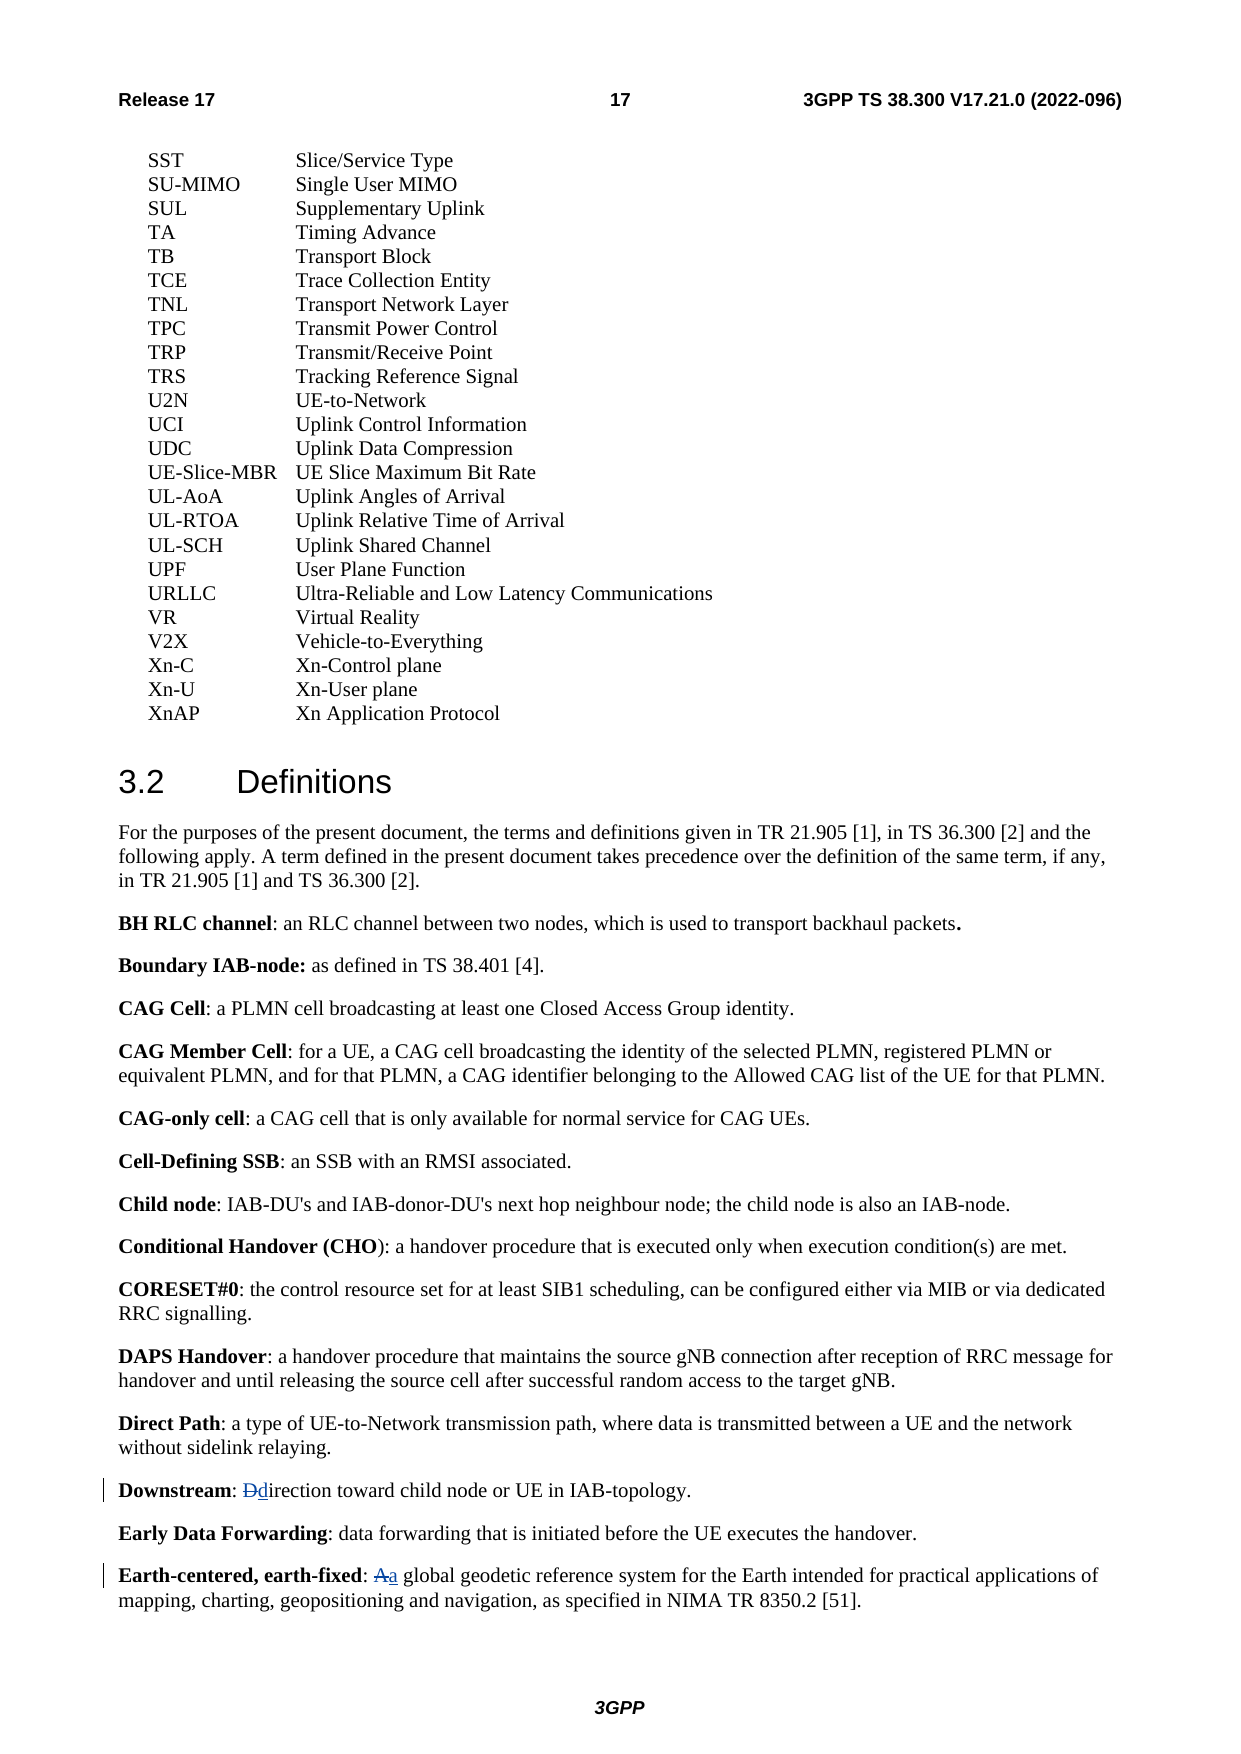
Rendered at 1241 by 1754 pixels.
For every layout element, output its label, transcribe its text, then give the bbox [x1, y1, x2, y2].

text TRS Tracking Reference Signal [148, 364, 1122, 388]
text Cell-Defining SSB: an SSB with an RMSI associated. [118, 1149, 1122, 1173]
text CAG Cell: a PLMN cell broadcasting at least one Closed Access Group identity. [118, 996, 1122, 1020]
text U2N UE-to-Network [148, 388, 1122, 412]
text TNL Transport Network Layer [148, 292, 1122, 316]
text V2X Vehicle-to-Everything [148, 629, 1122, 653]
text Xn-U Xn-User plane [148, 677, 1122, 701]
text Conditional Handover (CHO): a handover procedure that is executed only when execution condition(s) are met. [118, 1234, 1122, 1258]
text Downstream: irection toward child node or UE in IAB-topology. [118, 1478, 1122, 1502]
text SUL Supplementary Uplink [148, 196, 1122, 220]
text UDC Uplink Data Compression [148, 436, 1122, 460]
text DAPS Handover: a handover procedure that maintains the source gNB connection after reception of RRC message for handover and until releasing the source cell after successful random access to the target gNB. [118, 1344, 1122, 1392]
text TPC Transmit Power Control [148, 316, 1122, 340]
text For the purposes of the present document, the terms and definitions given in TR 21.905 [1], in TS 36.300 [2] and the following apply. A term defined in the present document takes precedence over the definition of the same term, if any, in TR 21.905 [1] and TS 36.300 [2]. [118, 820, 1122, 892]
text TB Transport Block [148, 244, 1122, 268]
text CAG Member Cell: for a UE, a CAG cell broadcasting the identity of the selected PLMN, registered PLMN or equivalent PLMN, and for that PLMN, a CAG identifier belonging to the Allowed CAG list of the UE for that PLMN. [118, 1039, 1122, 1087]
text UL-SCH Uplink Shared Channel [148, 532, 1122, 557]
text SU-MIMO Single User MIMO [148, 172, 1122, 196]
text TCE Trace Collection Entity [148, 268, 1122, 292]
text CORESET#0: the control resource set for at least SIB1 scheduling, can be configured either via MIB or via dedicated RRC signalling. [118, 1277, 1122, 1325]
text Early Data Forwarding: data forwarding that is initiated before the UE executes the handover. [118, 1521, 1122, 1545]
text BH RLC channel: an RLC channel between two nodes, which is used to transport backhaul packets. [118, 911, 1122, 935]
text UPF User Plane Function [148, 557, 1122, 581]
text Xn-C Xn-Control plane [148, 653, 1122, 677]
text Child node: IAB-DU's and IAB-donor-DU's next hop neighbour node; the child node is also an IAB-node. [118, 1192, 1122, 1216]
text TA Timing Advance [148, 220, 1122, 244]
text URLLC Ultra-Reliable and Low Latency Communications [148, 581, 1122, 605]
subtitle 3.2 Definitions [118, 762, 1122, 801]
text UCI Uplink Control Information [148, 412, 1122, 436]
text Direct Path: a type of UE-to-Network transmission path, where data is transmitted between a UE and the network without sidelink relaying. [118, 1411, 1122, 1459]
text XnAP Xn Application Protocol [148, 701, 1122, 725]
text Earth-centered, earth-fixed: global geodetic reference system for the Earth intended for practical applications of mapping, charting, geopositioning and navigation, as specified in NIMA TR 8350.2 [51]. [118, 1563, 1122, 1612]
text CAG-only cell: a CAG cell that is only available for normal service for CAG UEs. [118, 1106, 1122, 1130]
text TRP Transmit/Receive Point [148, 340, 1122, 364]
text UL-AoA Uplink Angles of Arrival [148, 484, 1122, 508]
text Boundary IAB-node: as defined in TS 38.401 [4]. [118, 953, 1122, 977]
text UE-Slice-MBR UE Slice Maximum Bit Rate [148, 460, 1122, 484]
text SST Slice/Service Type [148, 147, 1122, 172]
text VR Virtual Reality [148, 605, 1122, 629]
text UL-RTOA Uplink Relative Time of Arrival [148, 508, 1122, 532]
